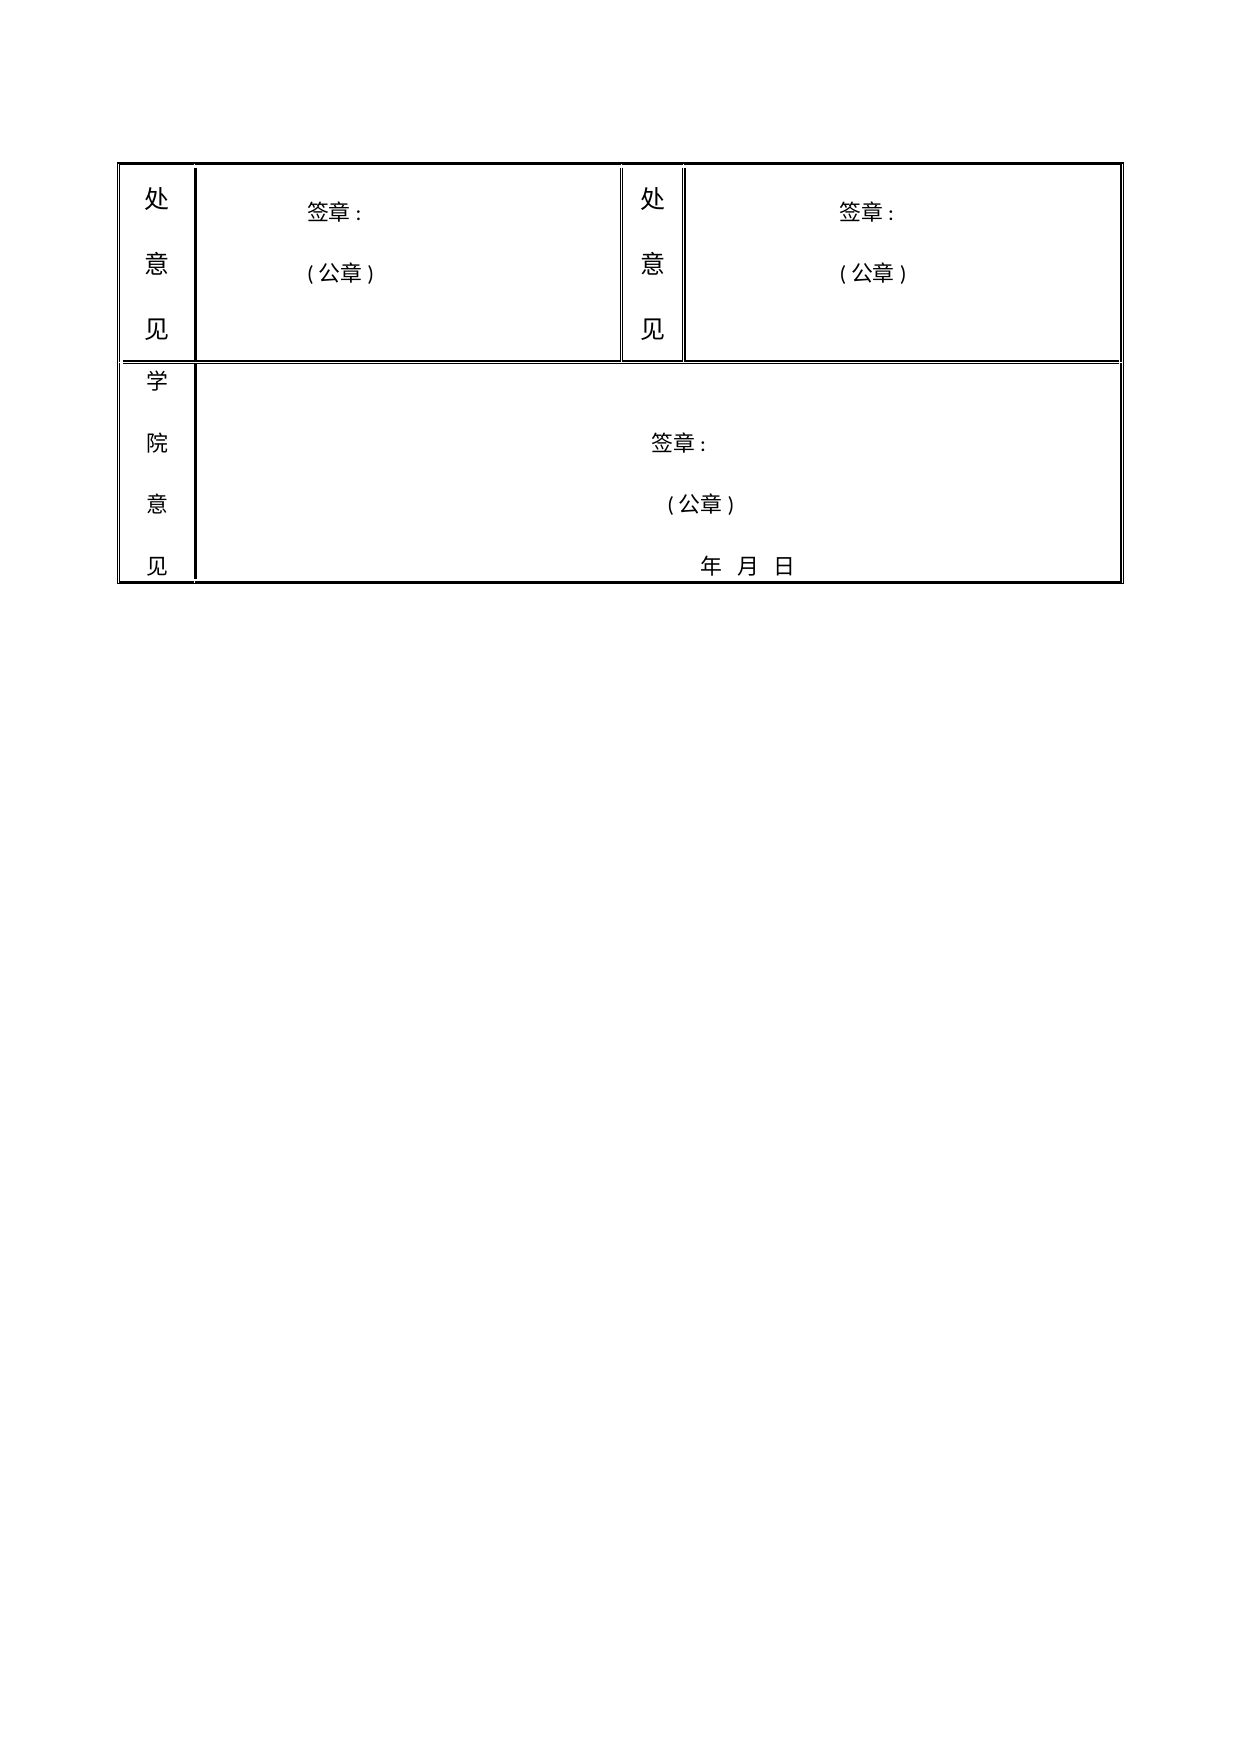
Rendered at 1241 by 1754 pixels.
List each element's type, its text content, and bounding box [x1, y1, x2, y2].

table_cell 签章 : ( 公章 ) 年 月 日 [195, 360, 1121, 581]
table_cell 学 生 处 意 见 [120, 164, 195, 360]
table_cell 教 务 处 意 见 [621, 164, 684, 360]
table_cell 签章 : ( 公章 ) [195, 165, 621, 360]
table_cell 学 院 意 见 [120, 360, 195, 581]
table_cell 签章 : ( 公章 ) [684, 165, 1120, 360]
